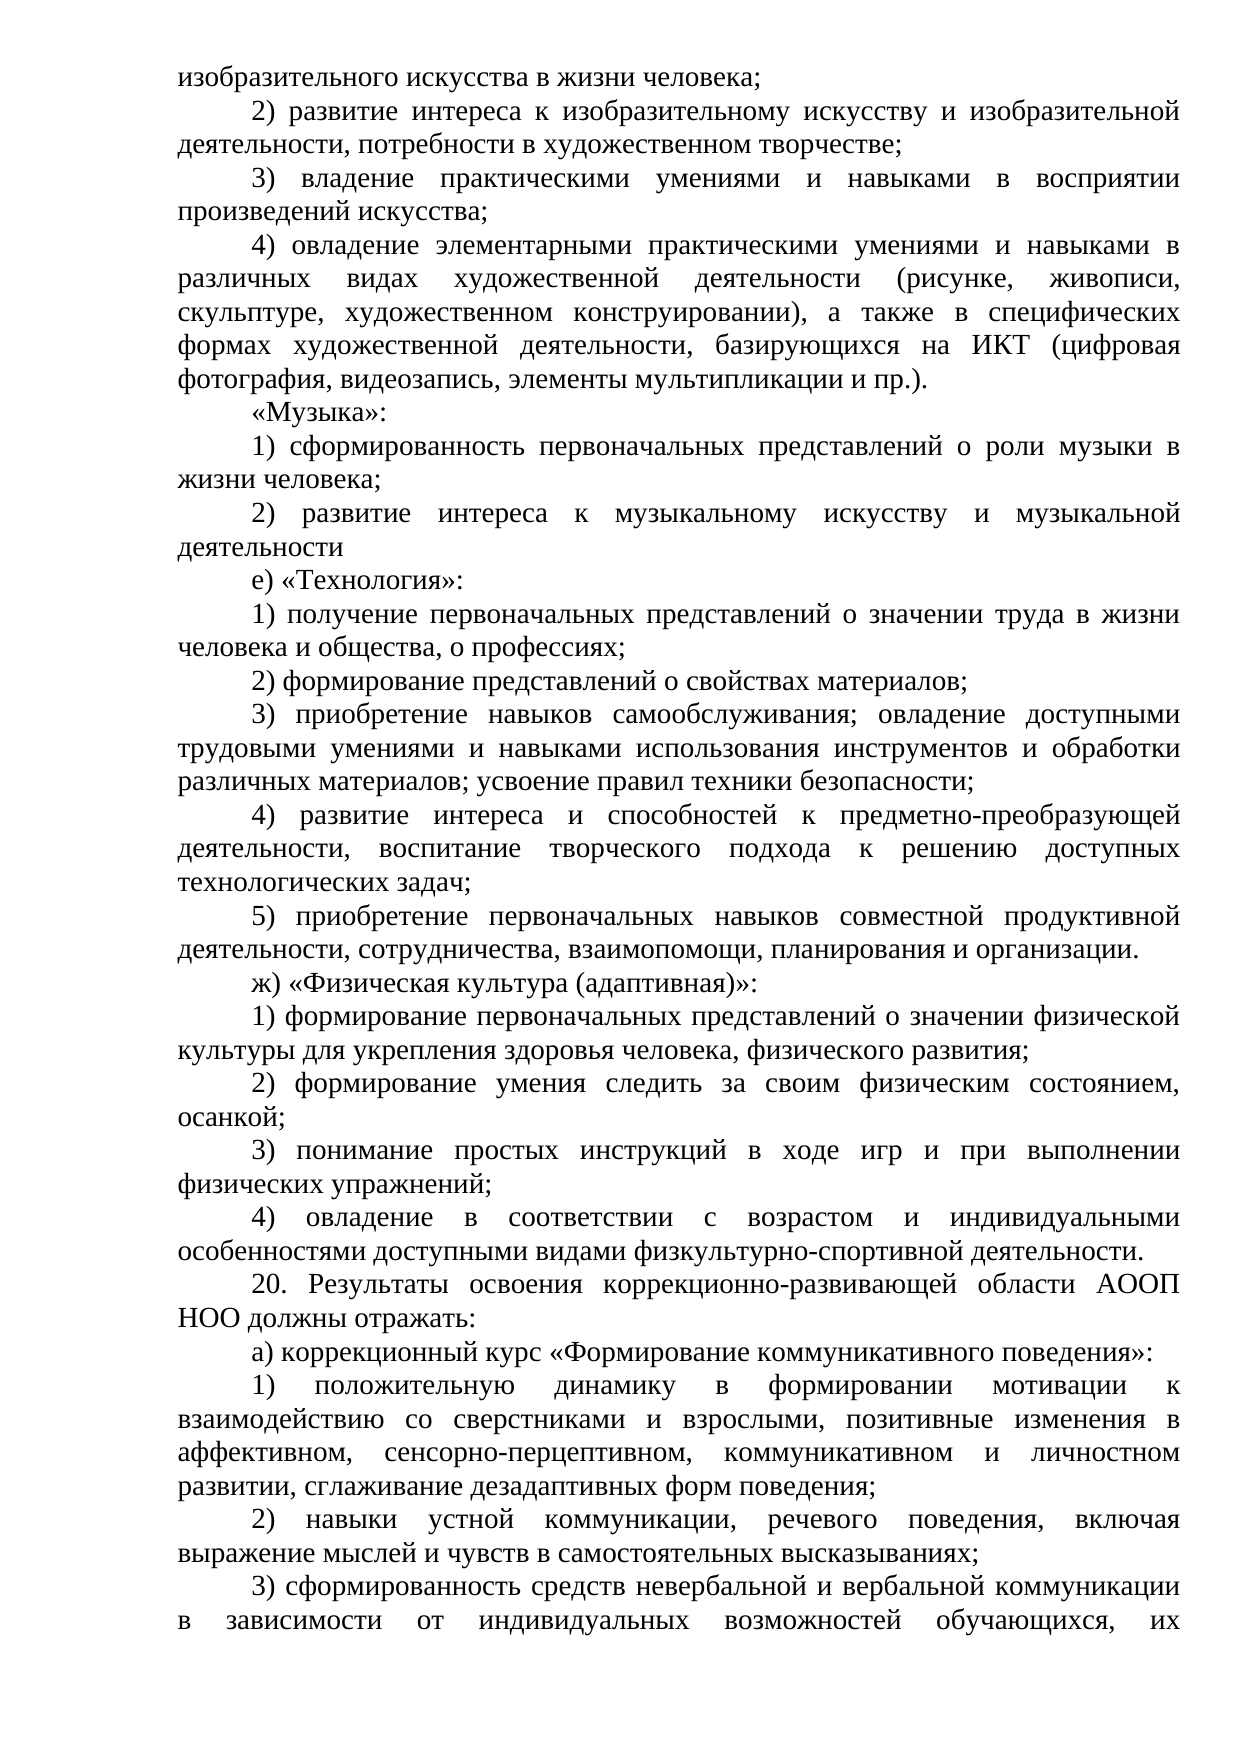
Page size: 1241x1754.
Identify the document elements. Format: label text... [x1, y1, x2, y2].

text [177, 59, 1181, 93]
text е) «Технология»: [177, 562, 1181, 596]
text 1) сформированность первоначальных представлений о роли музыки в жизни человека; [177, 428, 1181, 495]
text 1) положительную динамику в формировании мотивации к взаимодействию со сверстниками и взрослыми, позитивные изменения в аффективном, сенсорно-перцептивном, коммуникативном и личностном развитии, сглаживание дезадаптивных форм поведения; [177, 1367, 1181, 1501]
text 4) овладение элементарными практическими умениями и навыками в различных видах художественной деятельности (рисунке, живописи, скульптуре, художественном конструировании), а также в специфических формах художественной деятельности, базирующихся на ИКТ (цифровая фотография, видеозапись, элементы мультипликации и пр.). [177, 227, 1181, 394]
text 4) овладение в соответствии с возрастом и индивидуальными особенностями доступными видами физкультурно-спортивной деятельности. [177, 1199, 1181, 1267]
text 2) развитие интереса к изобразительному искусству и изобразительной деятельности, потребности в художественном творчестве; [177, 93, 1181, 160]
text 2) развитие интереса к музыкальному искусству и музыкальной деятельности [177, 495, 1181, 562]
text 1) формирование первоначальных представлений о значении физической культуры для укрепления здоровья человека, физического развития; [177, 998, 1181, 1065]
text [177, 1568, 1181, 1636]
text 20. Результаты освоения коррекционно-развивающей области АООП НОО должны отражать: [177, 1267, 1181, 1334]
text 3) приобретение навыков самообслуживания; овладение доступными трудовыми умениями и навыками использования инструментов и обработки различных материалов; усвоение правил техники безопасности; [177, 696, 1181, 797]
text а) коррекционный курс «Формирование коммуникативного поведения»: [177, 1334, 1181, 1367]
text 2) формирование умения следить за своим физическим состоянием, осанкой; [177, 1065, 1181, 1132]
text 3) владение практическими умениями и навыками в восприятии произведений искусства; [177, 160, 1181, 227]
text 4) развитие интереса и способностей к предметно-преобразующей деятельности, воспитание творческого подхода к решению доступных технологических задач; [177, 797, 1181, 898]
text ж) «Физическая культура (адаптивная)»: [177, 965, 1181, 998]
text 3) понимание простых инструкций в ходе игр и при выполнении физических упражнений; [177, 1132, 1181, 1199]
text «Музыка»: [177, 394, 1181, 428]
text 2) навыки устной коммуникации, речевого поведения, включая выражение мыслей и чувств в самостоятельных высказываниях; [177, 1501, 1181, 1568]
text 1) получение первоначальных представлений о значении труда в жизни человека и общества, о профессиях; [177, 596, 1181, 663]
text 2) формирование представлений о свойствах материалов; [177, 663, 1181, 696]
text 5) приобретение первоначальных навыков совместной продуктивной деятельности, сотрудничества, взаимопомощи, планирования и организации. [177, 898, 1181, 965]
